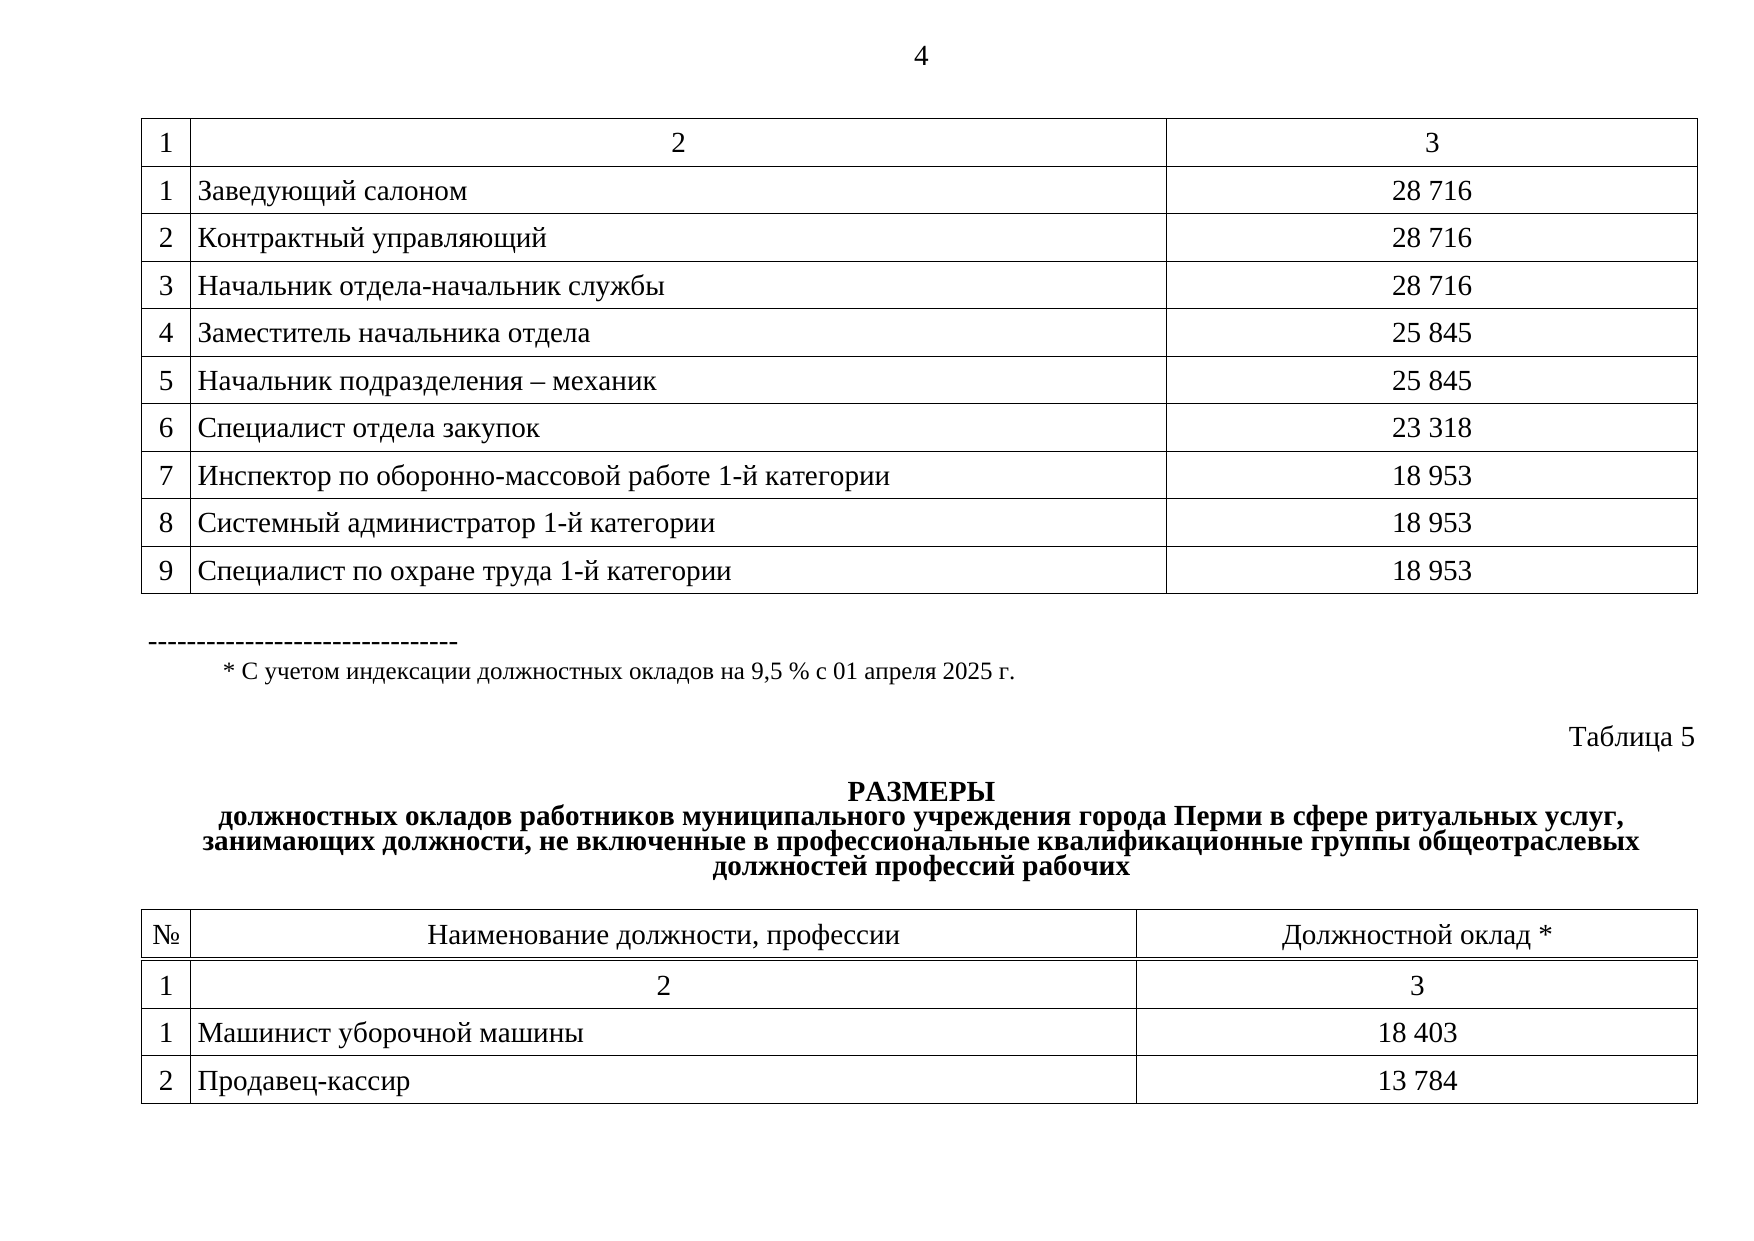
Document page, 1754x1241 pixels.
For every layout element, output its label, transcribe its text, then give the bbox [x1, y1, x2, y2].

table_cell 8 [142, 499, 190, 546]
table_cell 28 716 [1167, 262, 1697, 308]
table_cell 25 845 [1167, 357, 1697, 403]
table_header 2 [191, 119, 1166, 166]
table_cell 4 [142, 309, 190, 356]
table_cell 18 953 [1167, 547, 1697, 593]
text -------------------------------- [148, 623, 1695, 656]
table_cell 18 953 [1167, 452, 1697, 498]
text * С учетом индексации должностных окладов на 9,5 % с 01 апреля 2025 г. [148, 656, 1695, 685]
table_cell Заведующий салоном [191, 167, 1166, 213]
table_cell 13 784 [1137, 1056, 1697, 1103]
table_cell 3 [142, 262, 190, 308]
table_cell Начальник подразделения – механик [191, 357, 1166, 403]
table_cell 7 [142, 452, 190, 498]
table_cell Заместитель начальника отдела [191, 309, 1166, 356]
table_cell Продавец-кассир [191, 1056, 1136, 1103]
table_cell 18 403 [1137, 1009, 1697, 1055]
table_cell 9 [142, 547, 190, 593]
table_cell 1 [142, 1009, 190, 1055]
table_cell 28 716 [1167, 214, 1697, 261]
table_cell Системный администратор 1-й категории [191, 499, 1166, 546]
table_header Должностной оклад * [1137, 910, 1697, 957]
table_cell Специалист отдела закупок [191, 404, 1166, 451]
table_cell 25 845 [1167, 309, 1697, 356]
title должностных окладов работников муниципального учреждения города Перми в сфере ритуальных услуг, занимающих должности, не включенные в профессиональные квалификационные группы общеотраслевых должностей профессий рабочих [148, 806, 1695, 881]
table_header 1 [142, 119, 190, 166]
table_cell 2 [142, 1056, 190, 1103]
table_header № [142, 910, 190, 957]
table_cell 2 [142, 214, 190, 261]
table_cell 6 [142, 404, 190, 451]
table_cell 23 318 [1167, 404, 1697, 451]
table_cell Начальник отдела-начальник службы [191, 262, 1166, 308]
table_cell Специалист по охране труда 1-й категории [191, 547, 1166, 593]
table_cell 18 953 [1167, 499, 1697, 546]
table_cell 1 [142, 167, 190, 213]
table_header 3 [1167, 119, 1697, 166]
table_header 3 [1137, 961, 1697, 1008]
table_header 2 [191, 961, 1136, 1008]
table_cell 28 716 [1167, 167, 1697, 213]
table_header Наименование должности, профессии [191, 910, 1136, 957]
title РАЗМЕРЫ [148, 781, 1695, 806]
table_cell Машинист уборочной машины [191, 1009, 1136, 1055]
table_cell Инспектор по оборонно-массовой работе 1-й категории [191, 452, 1166, 498]
table_cell 5 [142, 357, 190, 403]
text Таблица 5 [148, 719, 1695, 752]
table_cell Контрактный управляющий [191, 214, 1166, 261]
table_header 1 [142, 961, 190, 1008]
